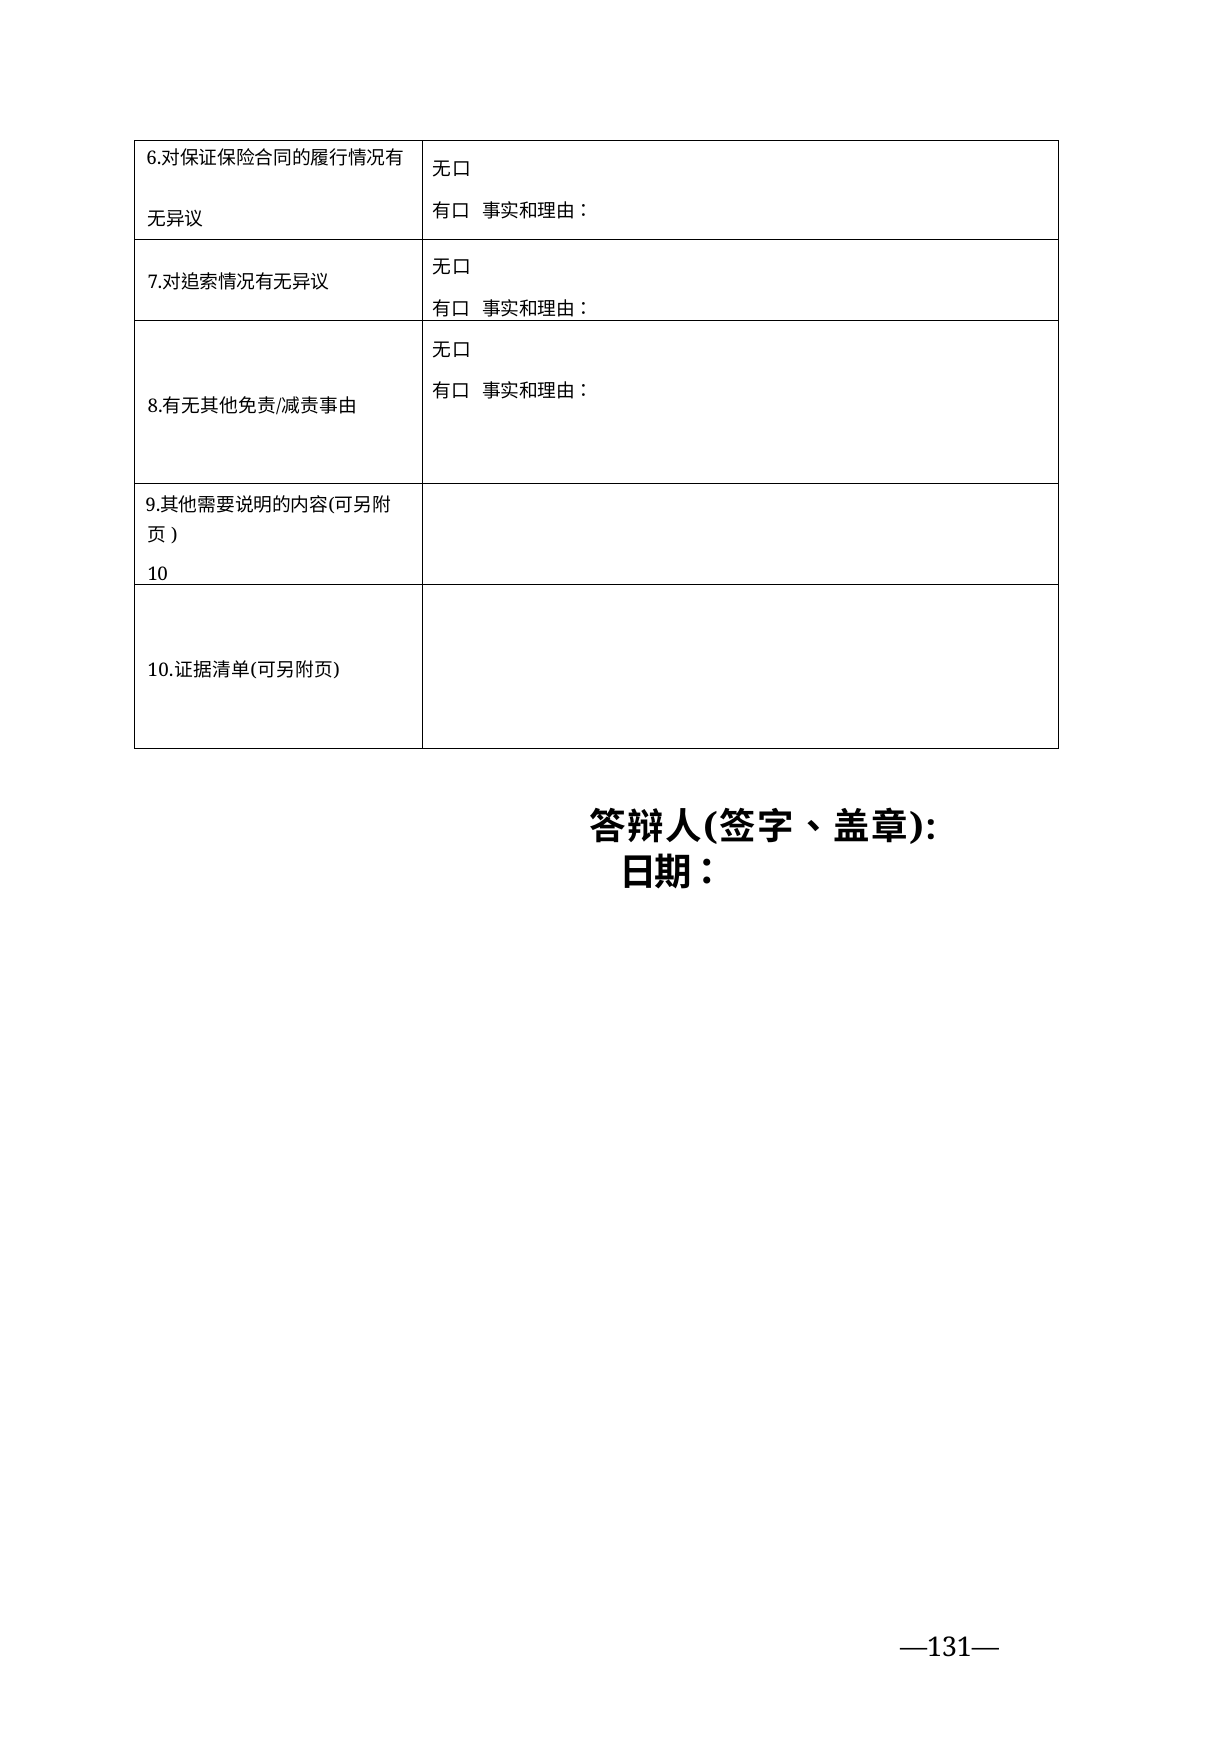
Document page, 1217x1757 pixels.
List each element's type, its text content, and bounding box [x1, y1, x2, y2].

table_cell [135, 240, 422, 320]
text —131— [900, 1634, 1060, 1662]
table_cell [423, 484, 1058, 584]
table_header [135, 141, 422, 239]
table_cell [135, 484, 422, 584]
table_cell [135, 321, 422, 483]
text 答辩人(签字、盖章): [589, 803, 1060, 848]
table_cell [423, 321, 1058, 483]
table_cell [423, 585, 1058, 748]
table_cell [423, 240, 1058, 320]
text 日期： [619, 849, 1060, 894]
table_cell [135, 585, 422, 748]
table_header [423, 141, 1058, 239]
